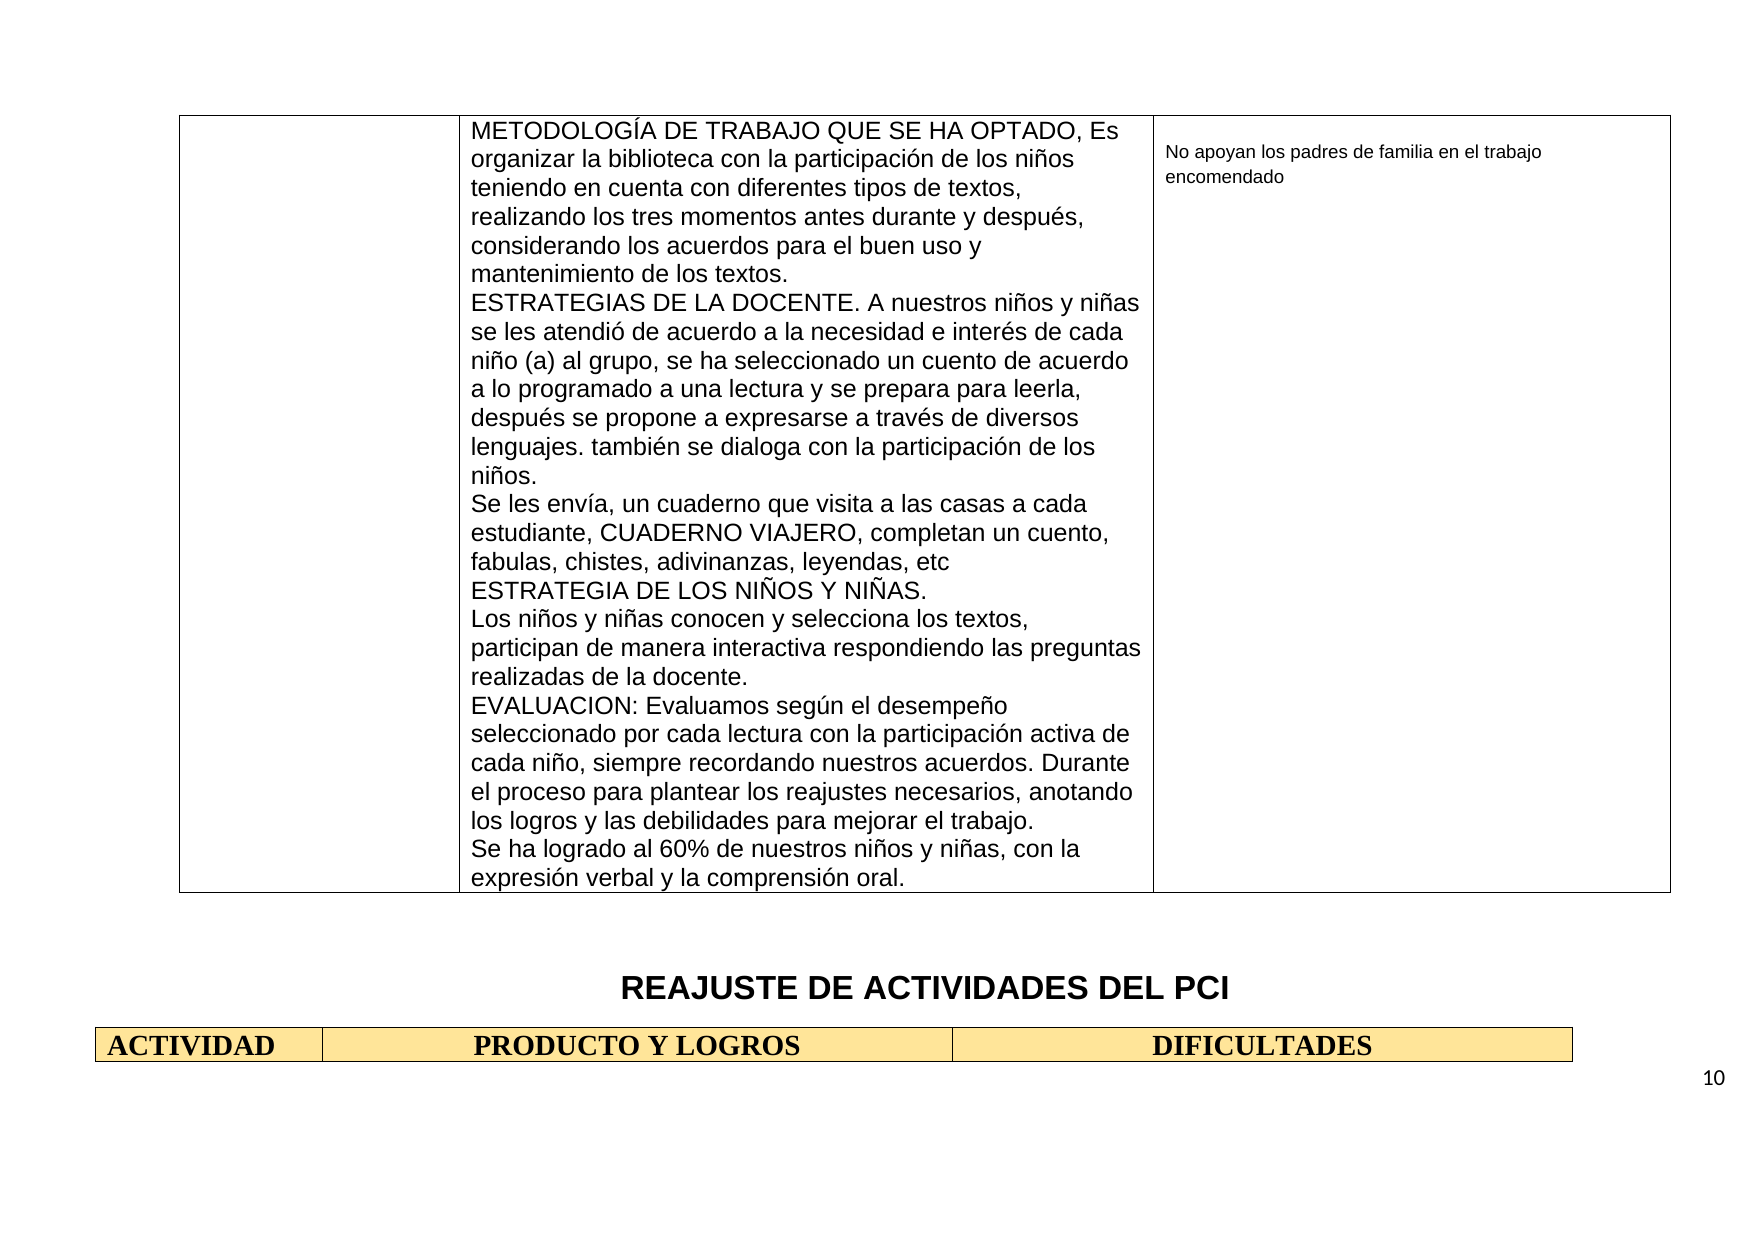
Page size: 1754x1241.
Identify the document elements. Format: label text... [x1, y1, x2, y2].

table_cell [180, 116, 459, 892]
text REAJUSTE DE ACTIVIDADES DEL PCI [125, 968, 1725, 1006]
table_header ACTIVIDAD [96, 1028, 322, 1061]
table_header PRODUCTO Y LOGROS [323, 1028, 952, 1061]
table_cell METODOLOGÍA DE TRABAJO QUE SE HA OPTADO, Es organizar la biblioteca con la participación de los niños teniendo en cuenta con diferentes tipos de textos, realizando los tres momentos antes durante y después, considerando los acuerdos para el buen uso y mantenimiento de los textos. ESTRATEGIAS DE LA DOCENTE. A nuestros niños y niñas se les atendió de acuerdo a la necesidad e interés de cada niño (a) al grupo, se ha seleccionado un cuento de acuerdo a lo programado a una lectura y se prepara para leerla, después se propone a expresarse a través de diversos lenguajes. también se dialoga con la participación de los niños. Se les envía, un cuaderno que visita a las casas a cada estudiante, CUADERNO VIAJERO, completan un cuento, fabulas, chistes, adivinanzas, leyendas, etc ESTRATEGIA DE LOS NIÑOS Y NIÑAS. Los niños y niñas conocen y selecciona los textos, participan de manera interactiva respondiendo las preguntas realizadas de la docente. EVALUACION: Evaluamos según el desempeño seleccionado por cada lectura con la participación activa de cada niño, siempre recordando nuestros acuerdos. Durante el proceso para plantear los reajustes necesarios, anotando los logros y las debilidades para mejorar el trabajo. Se ha logrado al 60% de nuestros niños y niñas, con la expresión verbal y la comprensión oral. [460, 116, 1153, 892]
table_cell No apoyan los padres de familia en el trabajo encomendado [1154, 116, 1670, 892]
table_header DIFICULTADES [953, 1028, 1572, 1061]
